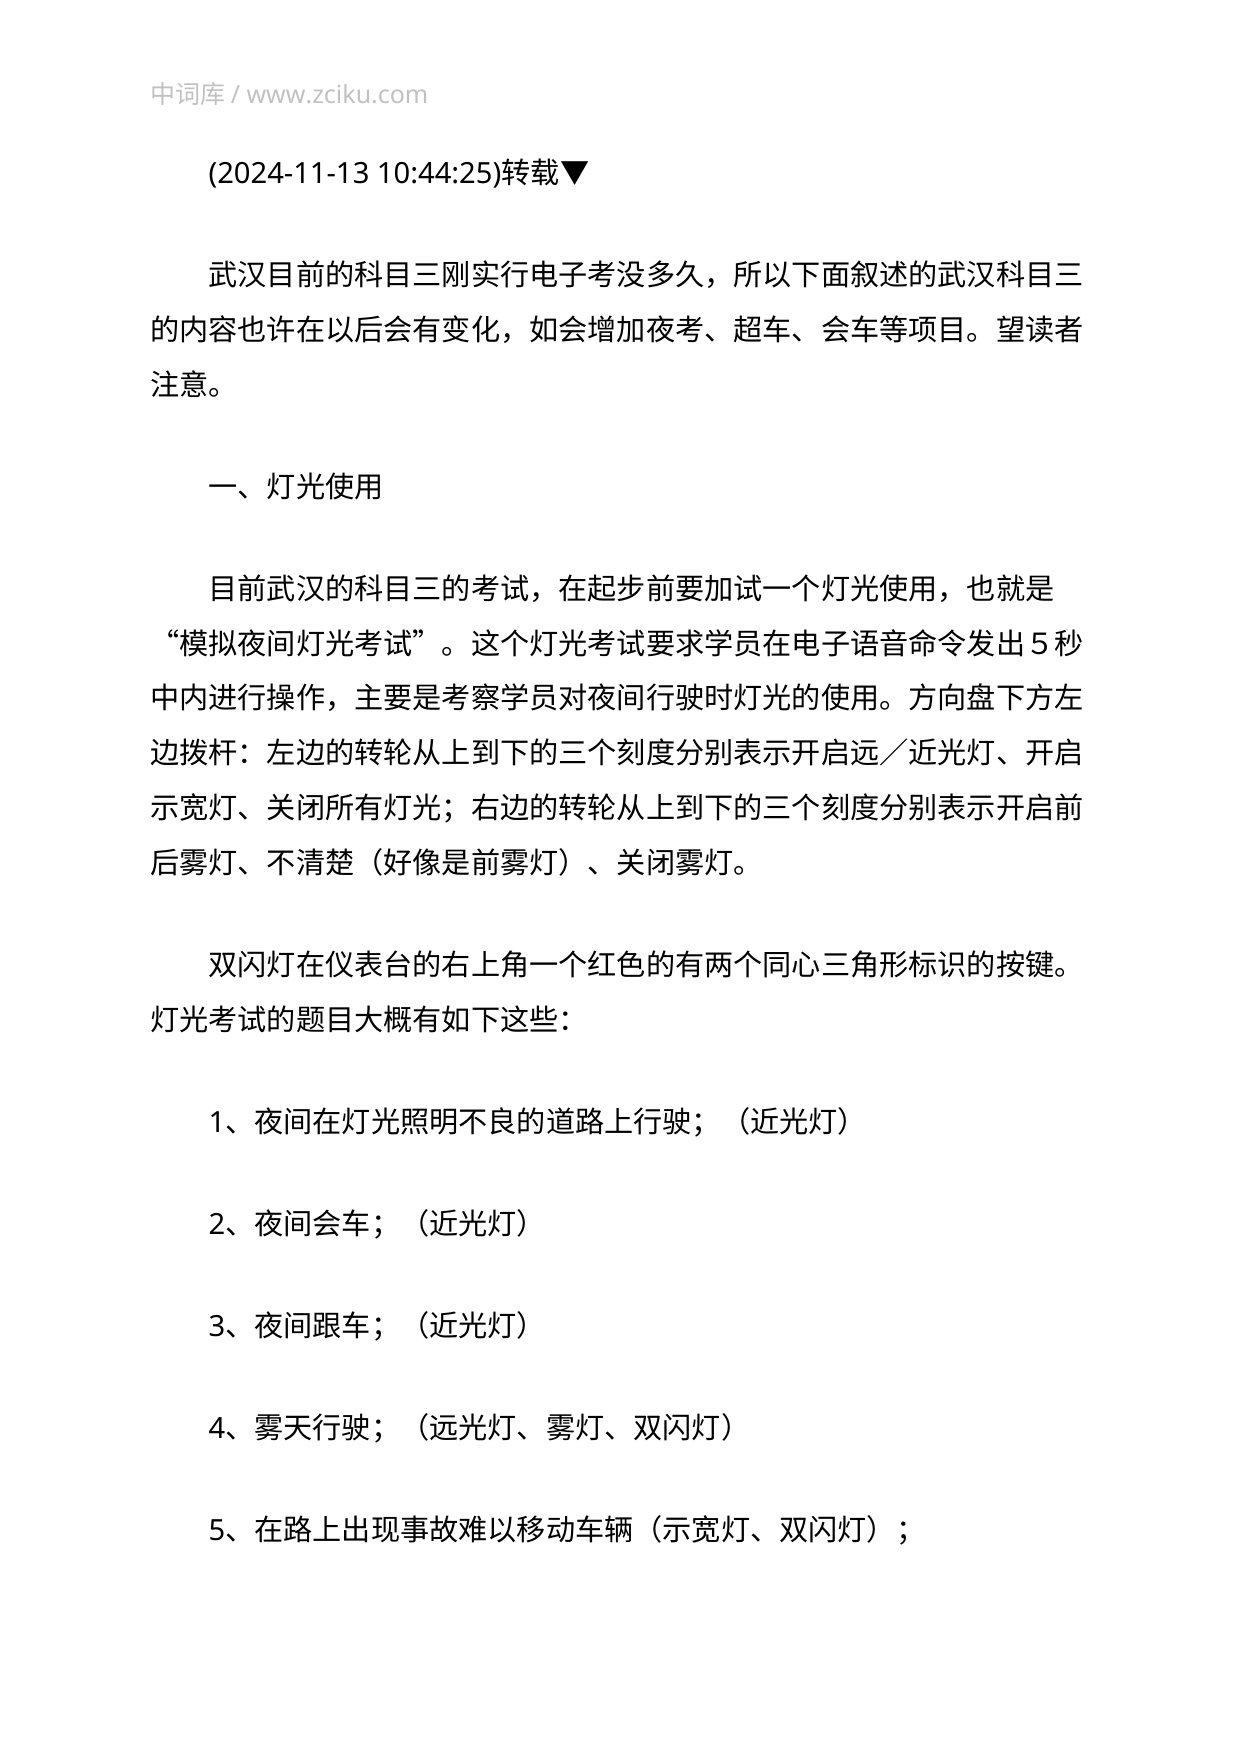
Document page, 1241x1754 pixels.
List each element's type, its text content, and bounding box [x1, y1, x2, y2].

text 一、灯光使用 [150, 463, 1090, 506]
text 武汉目前的科目三刚实行电子考没多久，所以下面叙述的武汉科目三的内容也许在以后会有变化，如会增加夜考、超车、会车等项目。望读者注意。 [150, 252, 1090, 404]
text 5、在路上出现事故难以移动车辆（示宽灯、双闪灯）； [150, 1506, 1090, 1548]
text 目前武汉的科目三的考试，在起步前要加试一个灯光使用，也就是“模拟夜间灯光考试”。这个灯光考试要求学员在电子语音命令发出５秒中内进行操作，主要是考察学员对夜间行驶时灯光的使用。方向盘下方左边拨杆：左边的转轮从上到下的三个刻度分别表示开启远／近光灯、开启示宽灯、关闭所有灯光；右边的转轮从上到下的三个刻度分别表示开启前后雾灯、不清楚（好像是前雾灯）、关闭雾灯。 [150, 565, 1090, 882]
text 4、雾天行驶；（远光灯、雾灯、双闪灯） [150, 1404, 1090, 1447]
text 2、夜间会车；（近光灯） [150, 1200, 1090, 1243]
text (2024-11-13 10:44:25)转载▼ [150, 150, 1090, 192]
text 1、夜间在灯光照明不良的道路上行驶；（近光灯） [150, 1098, 1090, 1141]
text 双闪灯在仪表台的右上角一个红色的有两个同心三角形标识的按键。灯光考试的题目大概有如下这些： [150, 942, 1090, 1039]
text 3、夜间跟车；（近光灯） [150, 1302, 1090, 1344]
